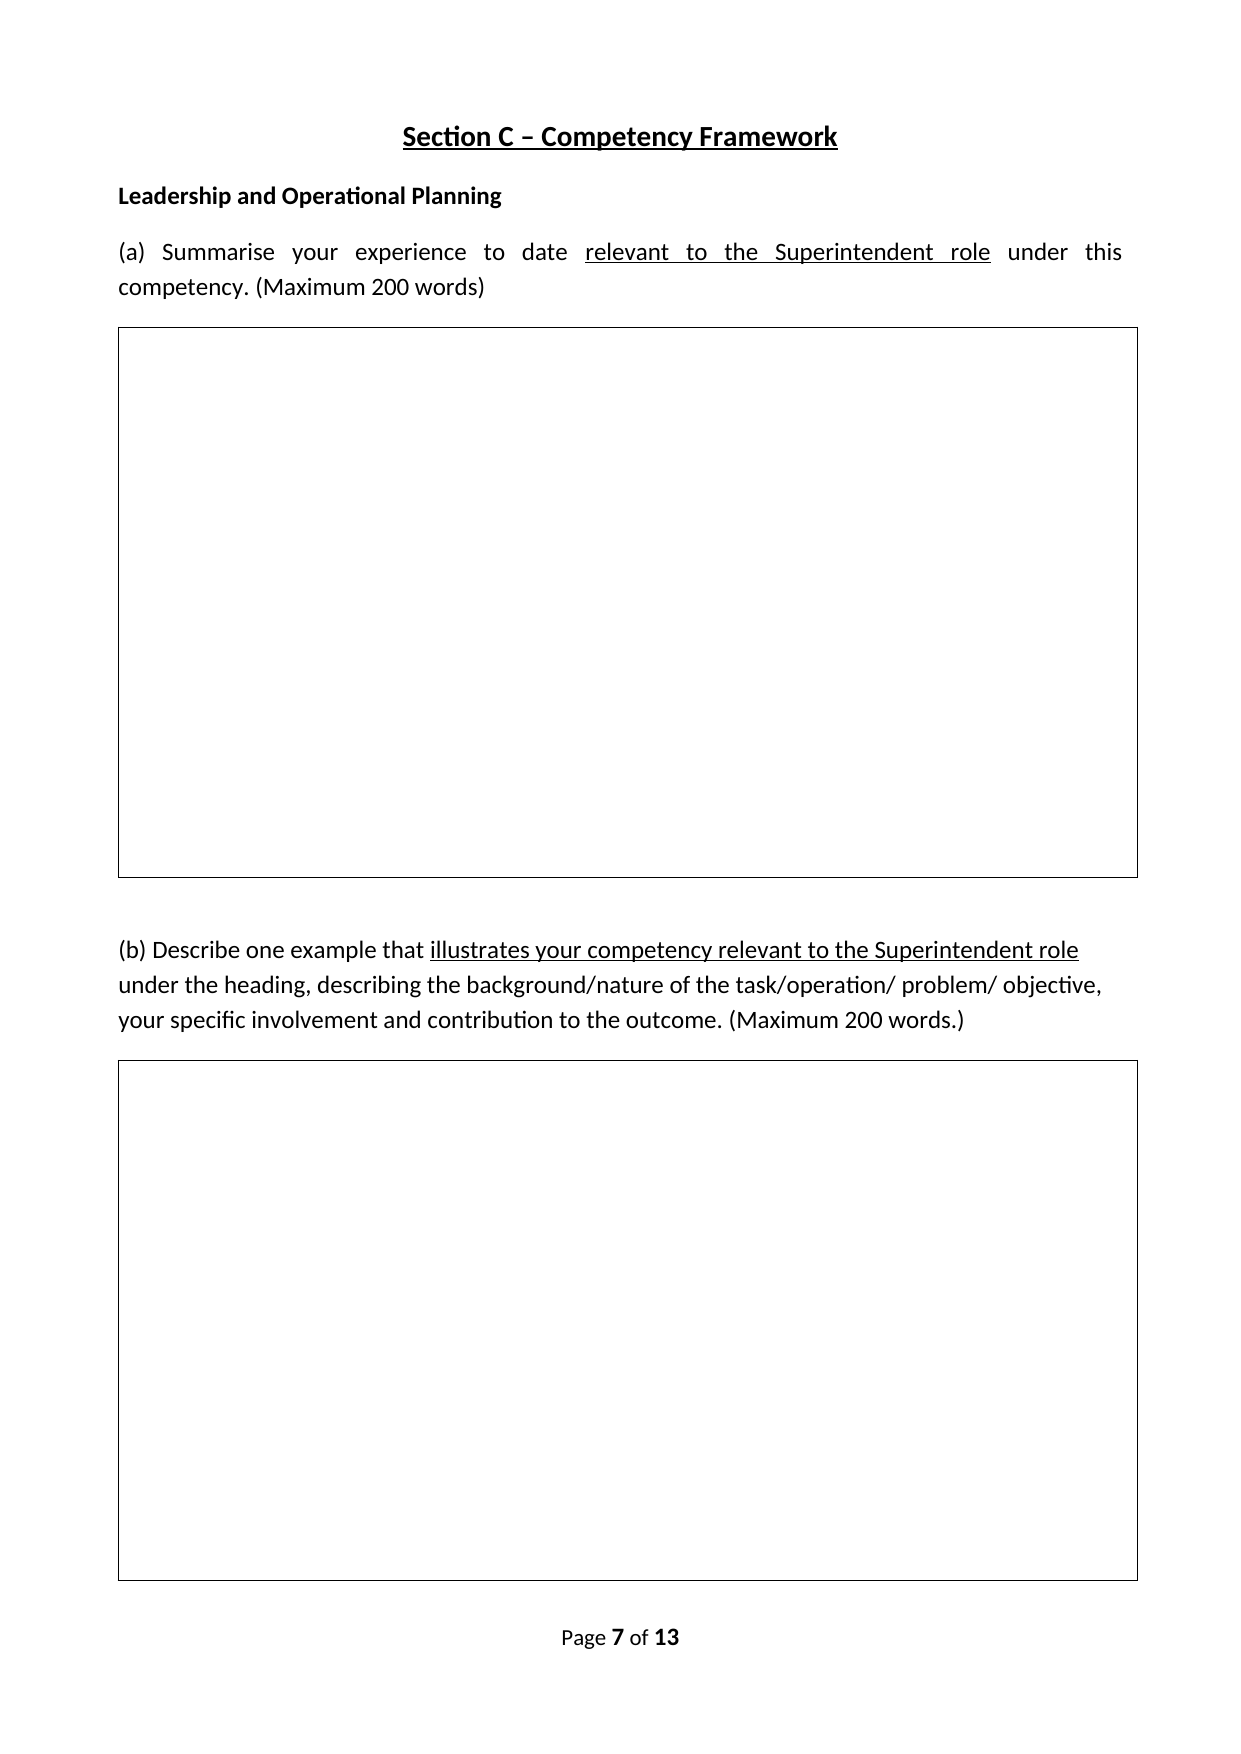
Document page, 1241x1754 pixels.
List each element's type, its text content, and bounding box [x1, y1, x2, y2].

table_header [119, 1061, 1137, 1579]
text Leadership and Operational Planning [118, 180, 1122, 210]
table_header [119, 328, 1137, 877]
text Section C – Competency Framework [118, 118, 1122, 154]
text (b) Describe one example that illustrates your competency relevant to the Superintendent role under the heading, describing the background/nature of the task/operation/ problem/ objective, your specific involvement and contribution to the outcome. (Maximum 200 words.) [118, 934, 1122, 1034]
text (a) Summarise your experience to date relevant to the Superintendent role under this competency. (Maximum 200 words) [118, 236, 1122, 301]
